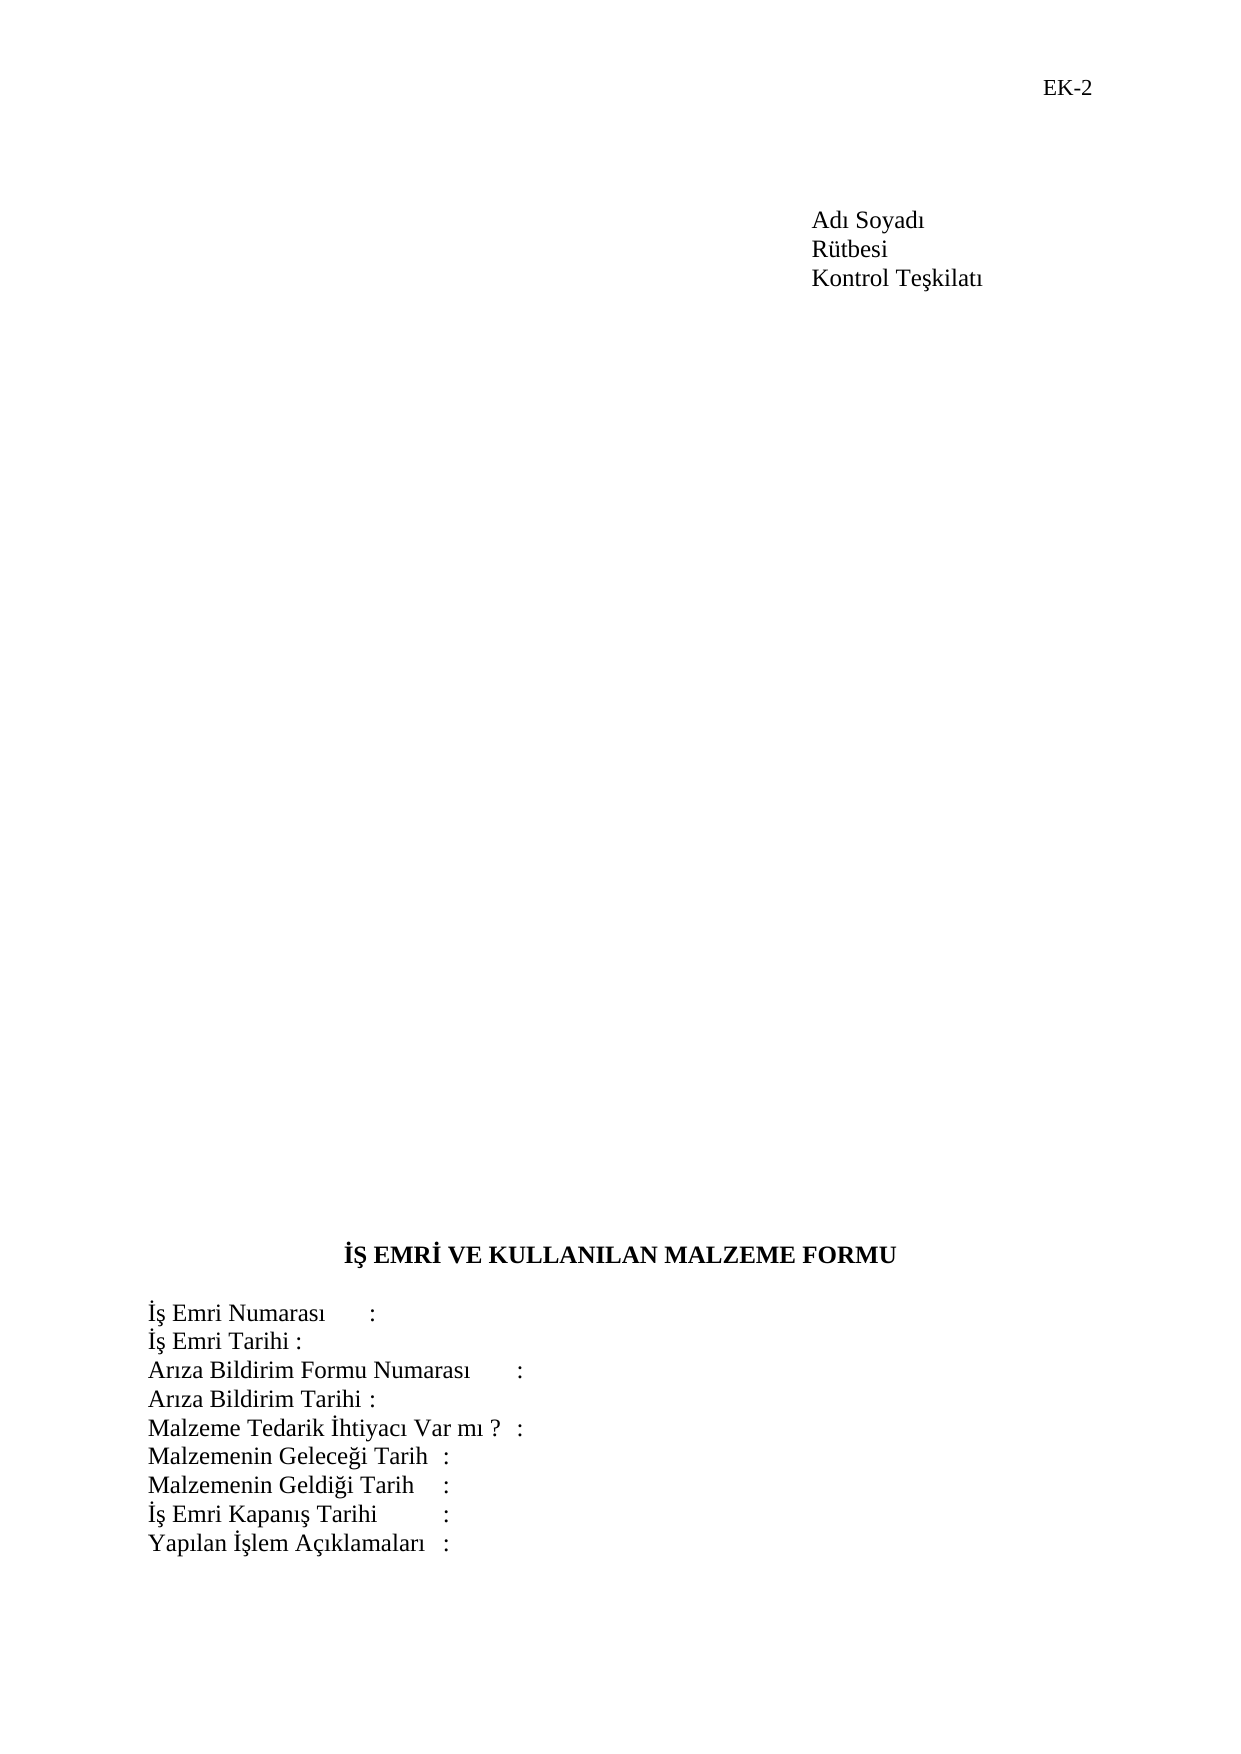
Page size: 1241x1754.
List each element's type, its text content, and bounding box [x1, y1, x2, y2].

text Yapılan İşlem Açıklamaları : [148, 1528, 1093, 1556]
text İş Emri Numarası : [148, 1298, 1093, 1326]
text Kontrol Teşkilatı [148, 263, 1093, 291]
text Malzemenin Geldiği Tarih : [148, 1470, 1093, 1499]
text Arıza Bildirim Tarihi : [148, 1384, 1093, 1413]
text Rütbesi [148, 234, 1093, 263]
text İş Emri Kapanış Tarihi : [148, 1499, 1093, 1528]
text İŞ EMRİ VE KULLANILAN MALZEME FORMU [148, 1240, 1093, 1269]
text Arıza Bildirim Formu Numarası : [148, 1355, 1093, 1384]
text Adı Soyadı [148, 205, 1093, 234]
text İş Emri Tarihi : [148, 1326, 1093, 1355]
text Malzeme Tedarik İhtiyacı Var mı ? : [148, 1413, 1093, 1441]
text Malzemenin Geleceği Tarih : [148, 1441, 1093, 1470]
